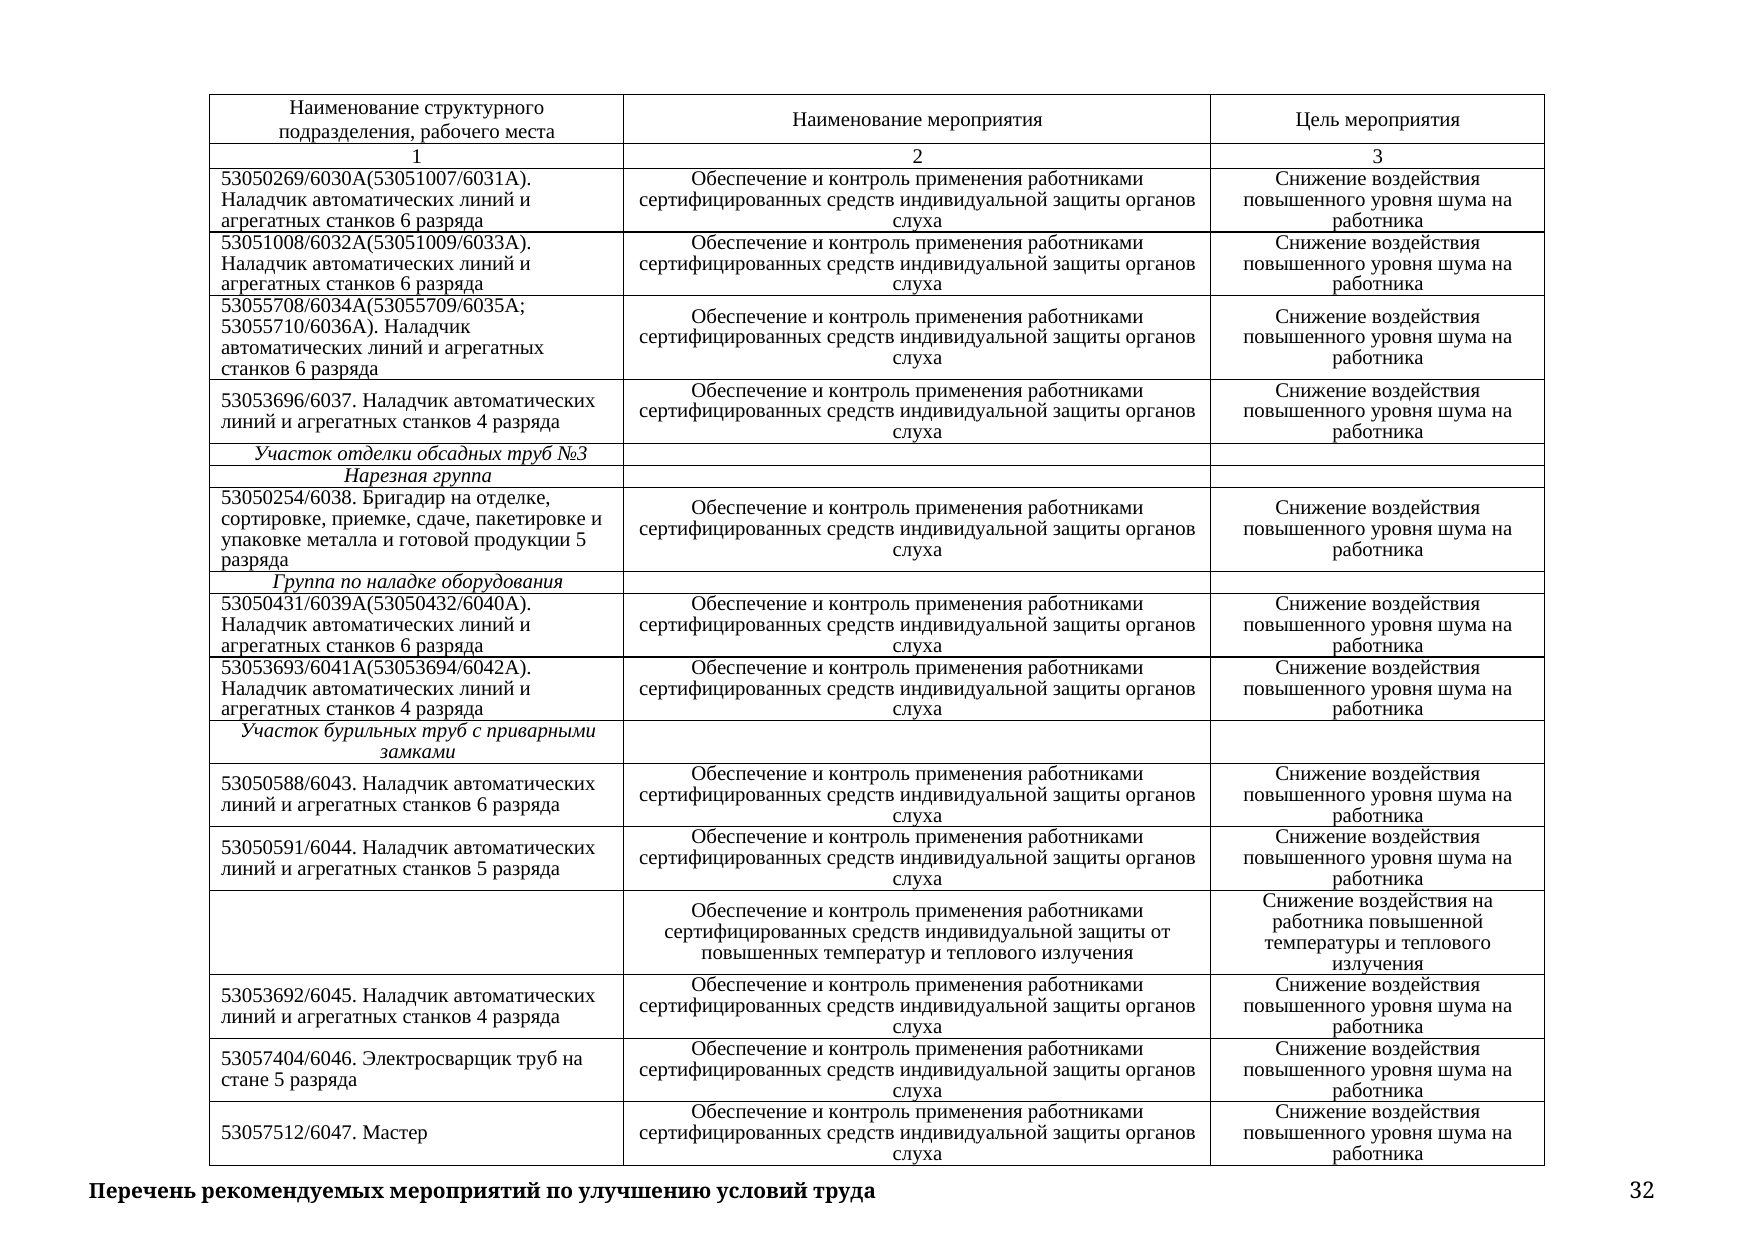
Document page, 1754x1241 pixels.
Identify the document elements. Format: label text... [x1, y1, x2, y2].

table_cell Снижение воздействия повышенного уровня шума на работника [1211, 764, 1544, 826]
table_cell 53050431/6039А(53050432/6040А). Наладчик автоматических линий и агрегатных станков 6 разряда [210, 594, 623, 656]
table_cell Обеспечение и контроль применения работниками сертифицированных средств индивидуальной защиты органов слуха [624, 975, 1210, 1038]
table_cell 53051008/6032А(53051009/6033А). Наладчик автоматических линий и агрегатных станков 6 разряда [210, 233, 623, 295]
table_cell Обеспечение и контроль применения работниками сертифицированных средств индивидуальной защиты органов слуха [624, 1102, 1210, 1165]
table_cell Снижение воздействия повышенного уровня шума на работника [1211, 827, 1544, 890]
table_cell Обеспечение и контроль применения работниками сертифицированных средств индивидуальной защиты органов слуха [624, 658, 1210, 720]
table_cell Снижение воздействия повышенного уровня шума на работника [1211, 233, 1544, 295]
table_cell 3 [1211, 144, 1544, 168]
table_cell 53050588/6043. Наладчик автоматических линий и агрегатных станков 6 разряда [210, 764, 623, 826]
table_cell Снижение воздействия повышенного уровня шума на работника [1211, 380, 1544, 443]
table_cell Группа по наладке оборудования [210, 572, 623, 593]
table_cell Участок бурильных труб с приварными замками [210, 721, 623, 763]
table_cell Обеспечение и контроль применения работниками сертифицированных средств индивидуальной защиты органов слуха [624, 594, 1210, 656]
table_cell Снижение воздействия повышенного уровня шума на работника [1211, 594, 1544, 656]
table_cell 53050254/6038. Бригадир на отделке, сортировке, приемке, сдаче, пакетировке и упаковке металла и готовой продукции 5 разряда [210, 488, 623, 571]
table_cell [1211, 466, 1544, 487]
table_cell 53053696/6037. Наладчик автоматических линий и агрегатных станков 4 разряда [210, 380, 623, 443]
table_cell Снижение воздействия повышенного уровня шума на работника [1211, 296, 1544, 379]
table_cell Снижение воздействия на работника повышенной температуры и теплового излучения [1211, 891, 1544, 974]
table_cell 53050591/6044. Наладчик автоматических линий и агрегатных станков 5 разряда [210, 827, 623, 890]
table_cell Обеспечение и контроль применения работниками сертифицированных средств индивидуальной защиты органов слуха [624, 488, 1210, 571]
table_cell Снижение воздействия повышенного уровня шума на работника [1211, 488, 1544, 571]
table_cell [1211, 721, 1544, 763]
table_cell Обеспечение и контроль применения работниками сертифицированных средств индивидуальной защиты органов слуха [624, 827, 1210, 890]
table_cell Снижение воздействия повышенного уровня шума на работника [1211, 1102, 1544, 1165]
table_cell 53055708/6034А(53055709/6035А; 53055710/6036А). Наладчик автоматических линий и агрегатных станков 6 разряда [210, 296, 623, 379]
table_header Цель мероприятия [1211, 95, 1544, 143]
table_cell Обеспечение и контроль применения работниками сертифицированных средств индивидуальной защиты органов слуха [624, 1039, 1210, 1101]
table_cell [1211, 444, 1544, 465]
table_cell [624, 169, 1210, 231]
table_header Наименование мероприятия [624, 95, 1210, 143]
table_cell Обеспечение и контроль применения работниками сертифицированных средств индивидуальной защиты органов слуха [624, 380, 1210, 443]
table_cell [624, 721, 1210, 763]
table_cell 53053692/6045. Наладчик автоматических линий и агрегатных станков 4 разряда [210, 975, 623, 1038]
table_cell [624, 444, 1210, 465]
table_cell Снижение воздействия повышенного уровня шума на работника [1211, 1039, 1544, 1101]
table_cell 2 [624, 144, 1210, 168]
table_cell Снижение воздействия повышенного уровня шума на работника [1211, 975, 1544, 1038]
table_header Наименование структурного подразделения, рабочего места [210, 95, 623, 143]
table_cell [1211, 169, 1544, 231]
table_cell 53053693/6041А(53053694/6042А). Наладчик автоматических линий и агрегатных станков 4 разряда [210, 658, 623, 720]
table_cell [210, 891, 623, 974]
table_cell [624, 466, 1210, 487]
table_cell 53050269/6030А(53051007/6031А). Наладчик автоматических линий и агрегатных станков 6 разряда [210, 169, 623, 231]
table_cell 53057512/6047. Мастер [210, 1102, 623, 1165]
table_cell [1211, 572, 1544, 593]
table_cell Нарезная группа [210, 466, 623, 487]
table_cell Снижение воздействия повышенного уровня шума на работника [1211, 658, 1544, 720]
table_cell [624, 572, 1210, 593]
table_cell Обеспечение и контроль применения работниками сертифицированных средств индивидуальной защиты органов слуха [624, 764, 1210, 826]
table_cell 53057404/6046. Электросварщик труб на стане 5 разряда [210, 1039, 623, 1101]
table_cell Обеспечение и контроль применения работниками сертифицированных средств индивидуальной защиты органов слуха [624, 296, 1210, 379]
table_cell 1 [210, 144, 623, 168]
table_cell Обеспечение и контроль применения работниками сертифицированных средств индивидуальной защиты от повышенных температур и теплового излучения [624, 891, 1210, 974]
table_cell Участок отделки обсадных труб №3 [210, 444, 623, 465]
table_cell Обеспечение и контроль применения работниками сертифицированных средств индивидуальной защиты органов слуха [624, 233, 1210, 295]
